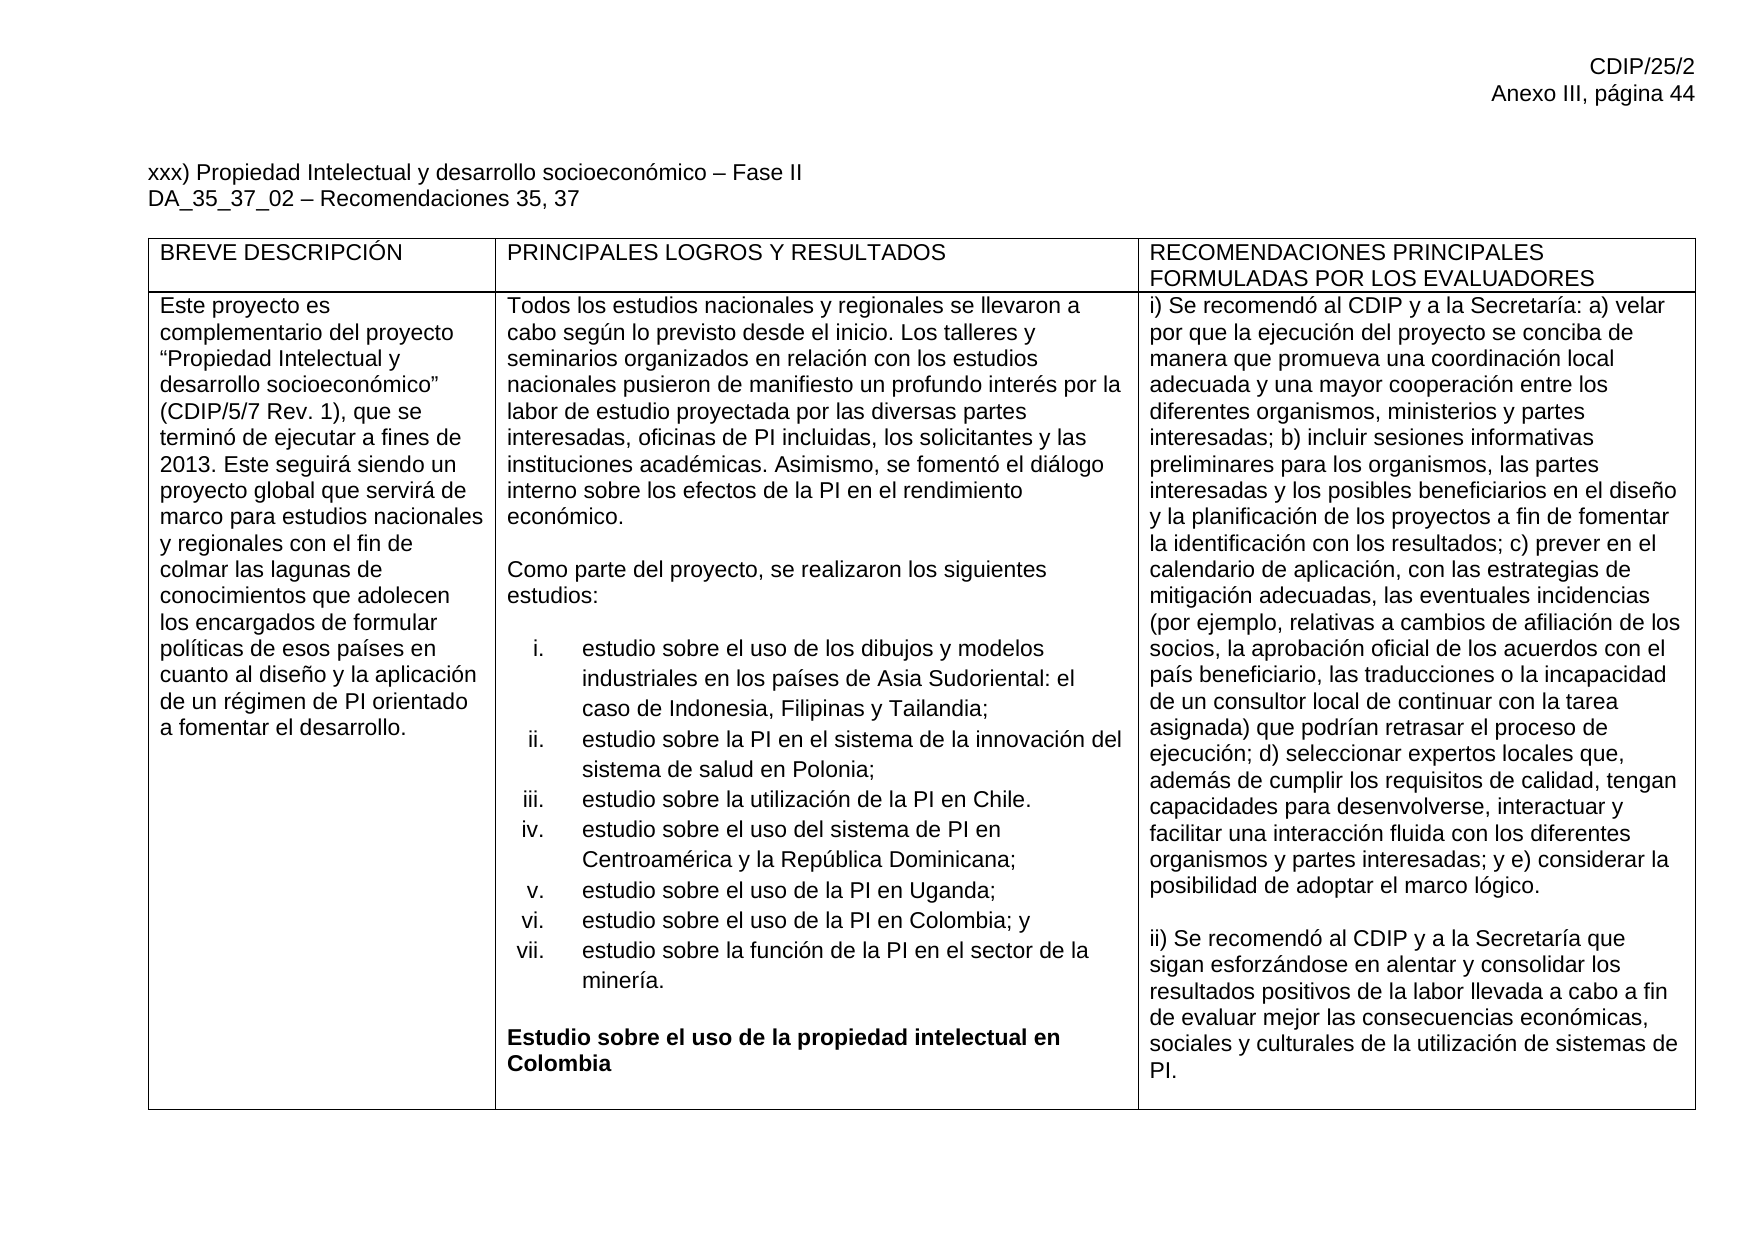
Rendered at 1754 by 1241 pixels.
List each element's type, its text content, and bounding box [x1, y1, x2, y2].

table_header PRINCIPALES LOGROS Y RESULTADOS [496, 239, 1138, 291]
table_header RECOMENDACIONES PRINCIPALES FORMULADAS POR LOS EVALUADORES [1139, 239, 1695, 291]
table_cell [149, 293, 495, 1109]
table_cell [1139, 293, 1695, 1109]
text DA_35_37_02 – Recomendaciones 35, 37 [148, 185, 1695, 211]
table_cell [496, 293, 1138, 1109]
text xxx) Propiedad Intelectual y desarrollo socioeconómico – Fase II [148, 158, 1695, 185]
table_header BREVE DESCRIPCIÓN [149, 239, 495, 291]
